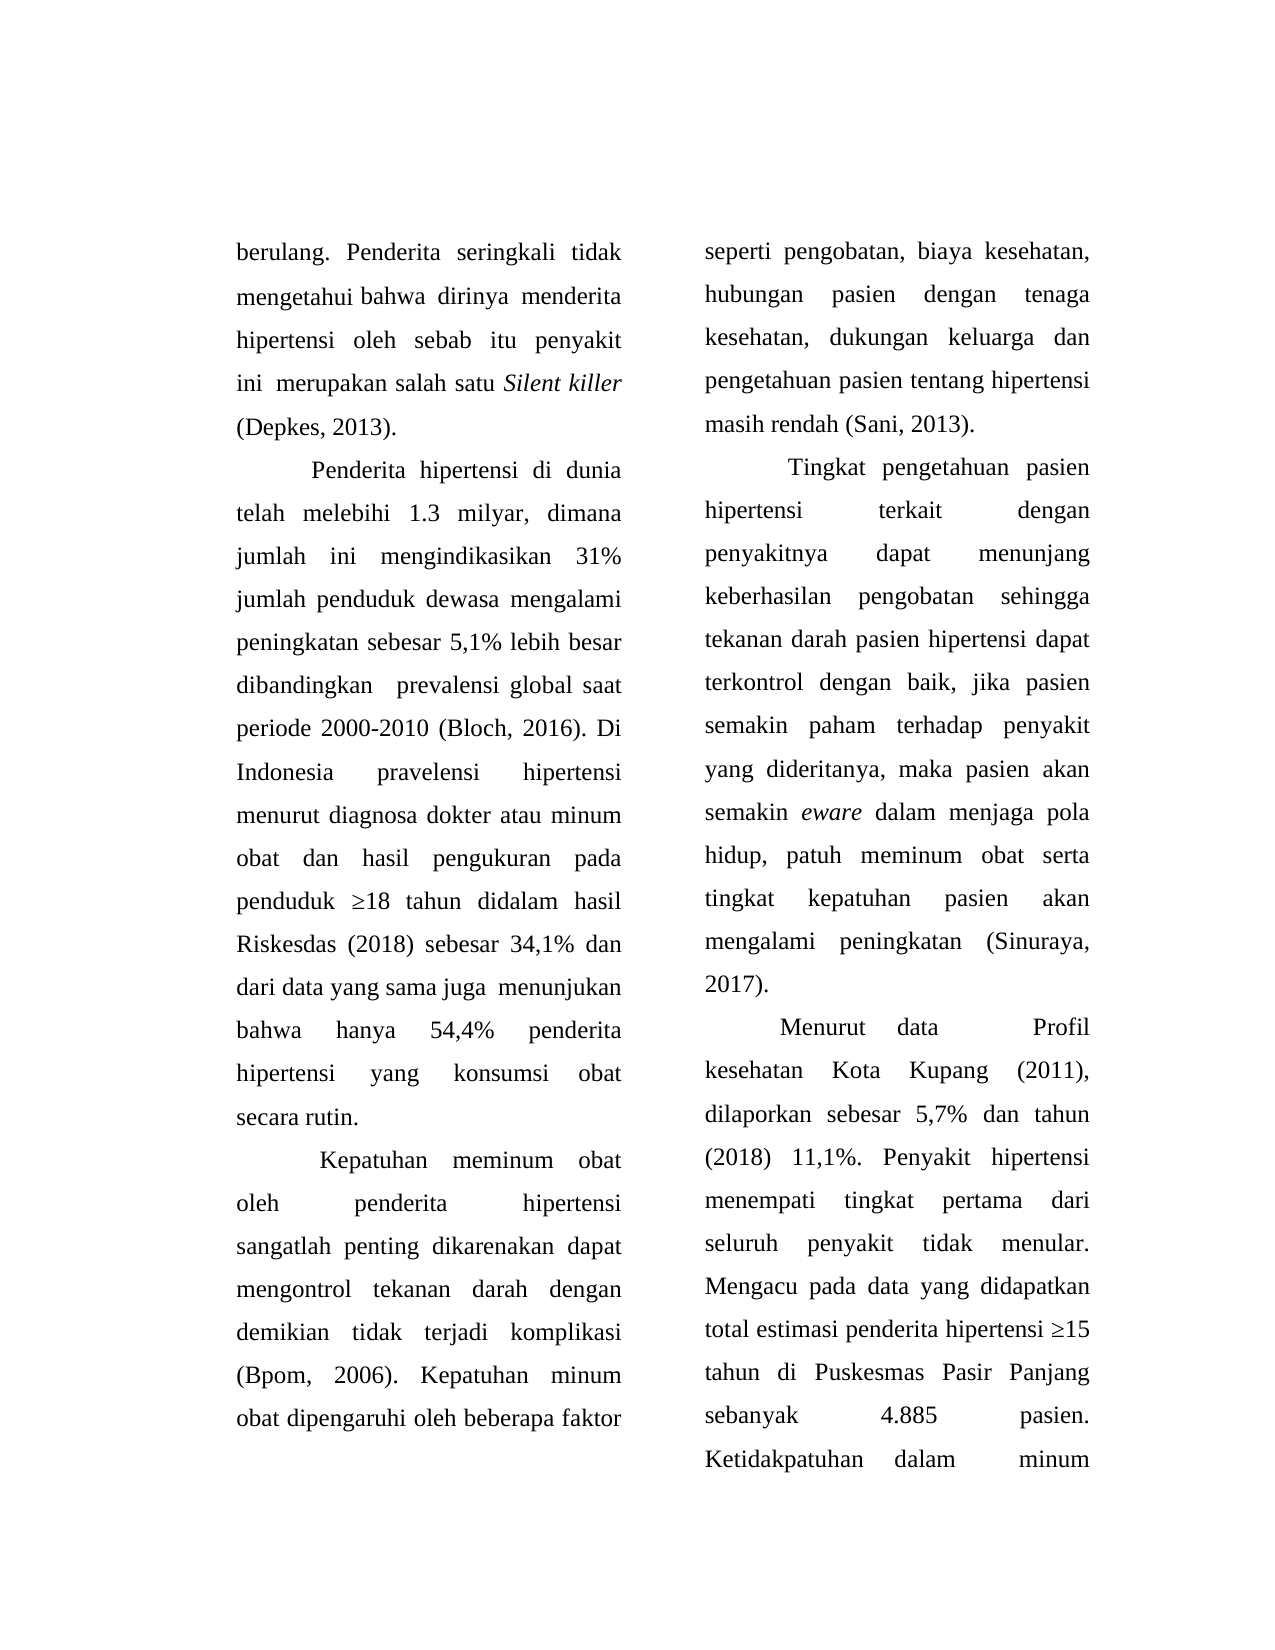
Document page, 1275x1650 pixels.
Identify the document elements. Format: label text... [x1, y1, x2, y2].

text Kepatuhan meminum obat oleh penderita hipertensi sangatlah penting dikarenakan dapat mengontrol tekanan darah dengan demikian tidak terjadi komplikasi (Bpom, 2006). Kepatuhan minum obat dipengaruhi oleh beberapa faktor seperti pengobatan, biaya kesehatan, hubungan pasien dengan tenaga kesehatan, dukungan keluarga dan pengetahuan pasien tentang hipertensi masih rendah (Sani, 2013). [704, 236, 1090, 437]
text Kepatuhan meminum obat oleh penderita hipertensi sangatlah penting dikarenakan dapat mengontrol tekanan darah dengan demikian tidak terjadi komplikasi (Bpom, 2006). Kepatuhan minum obat dipengaruhi oleh beberapa faktor seperti pengobatan, biaya kesehatan, hubungan pasien dengan tenaga kesehatan, dukungan keluarga dan pengetahuan pasien tentang hipertensi masih rendah (Sani, 2013). [236, 1145, 621, 1432]
text Penderita hipertensi di dunia telah melebihi 1.3 milyar, dimana jumlah ini mengindikasikan 31% jumlah penduduk dewasa mengalami peningkatan sebesar 5,1% lebih besar dibandingkan prevalensi global saat periode 2000-2010 (Bloch, 2016). Di Indonesia pravelensi hipertensi menurut diagnosa dokter atau minum obat dan hasil pengukuran pada penduduk ≥18 tahun didalam hasil Riskesdas (2018) sebesar 34,1% dan dari data yang sama juga menunjukan bahwa hanya 54,4% penderita hipertensi yang konsumsi obat secara rutin. [236, 455, 621, 1130]
text Tingkat pengetahuan pasien hipertensi terkait dengan penyakitnya dapat menunjang keberhasilan pengobatan sehingga tekanan darah pasien hipertensi dapat terkontrol dengan baik, jika pasien semakin paham terhadap penyakit yang dideritanya, maka pasien akan semakin eware dalam menjaga pola hidup, patuh meminum obat serta tingkat kepatuhan pasien akan mengalami peningkatan (Sinuraya, 2017). [704, 452, 1090, 998]
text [704, 1012, 1090, 1472]
